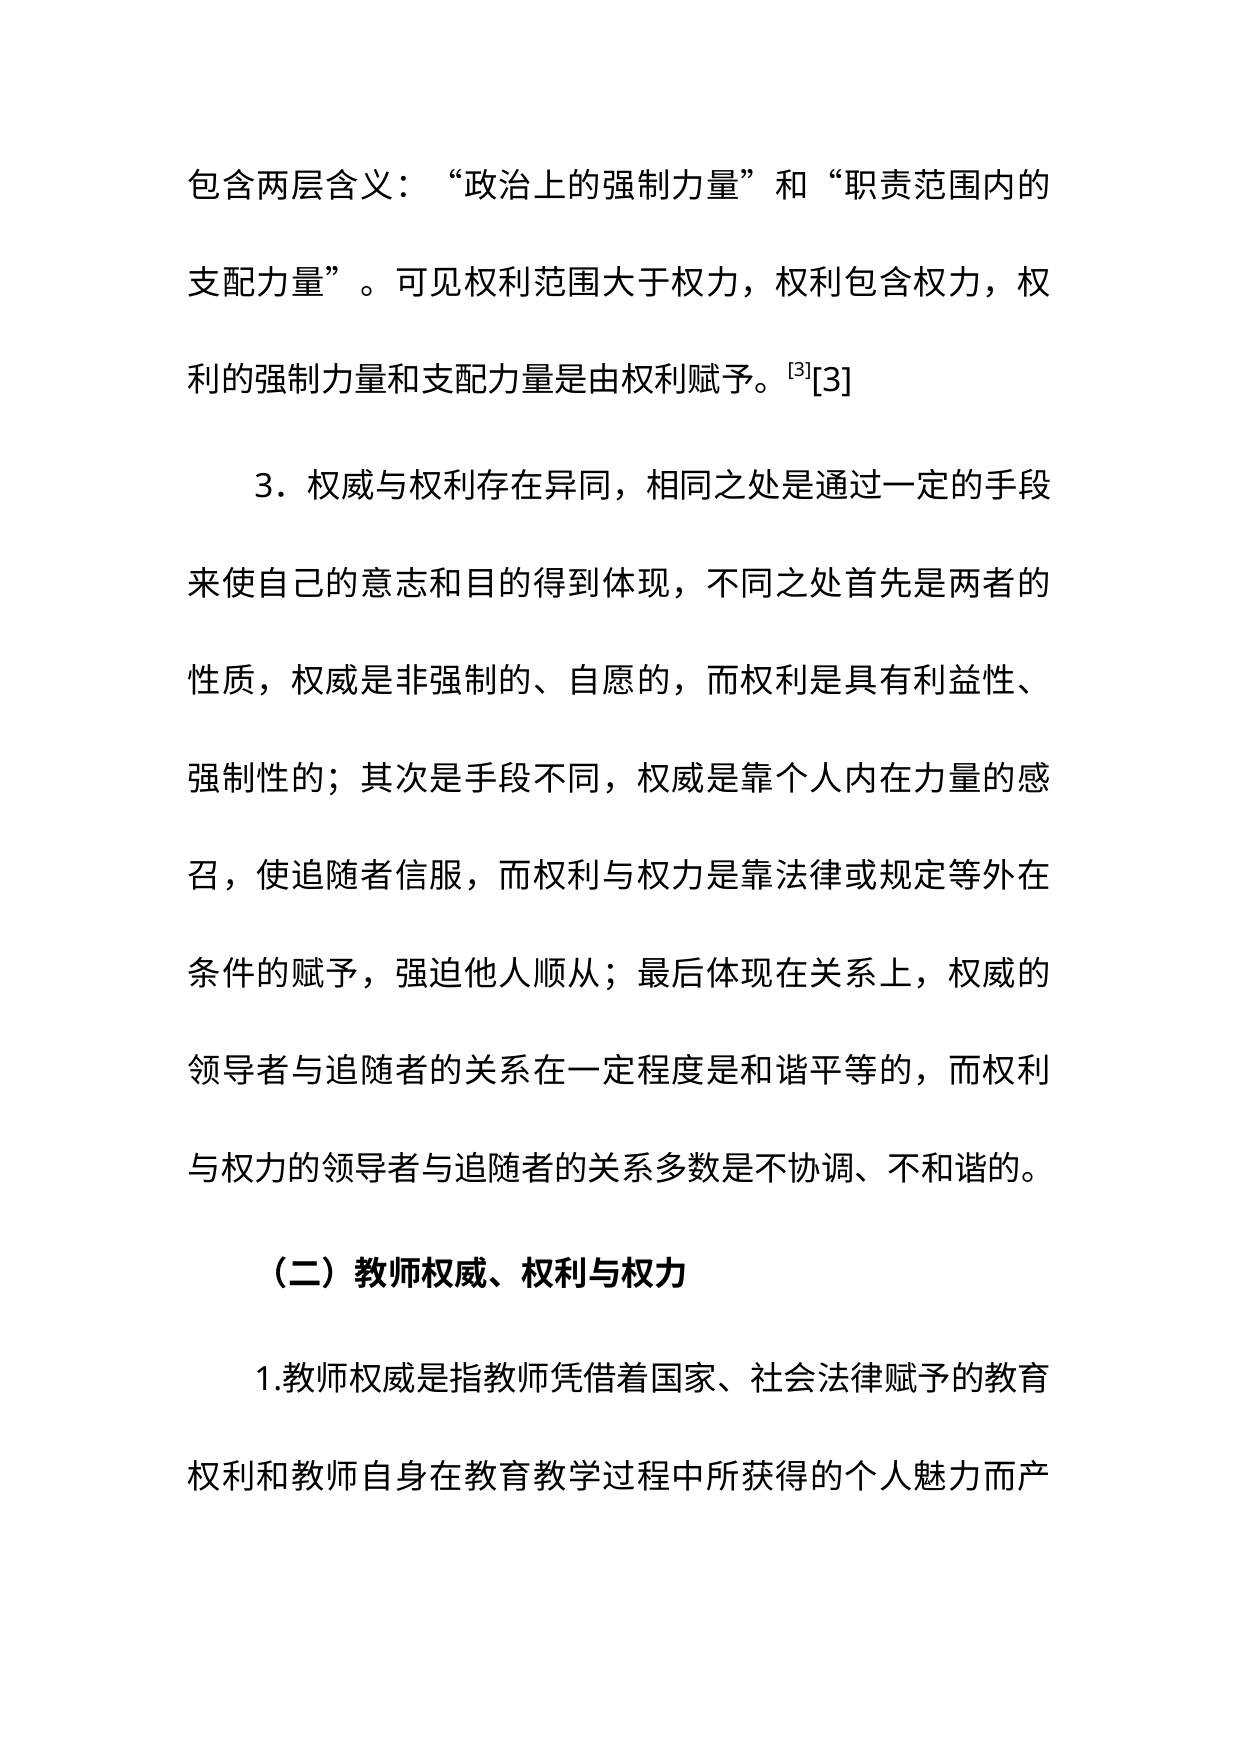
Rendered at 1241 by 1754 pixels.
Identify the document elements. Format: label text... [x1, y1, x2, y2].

text 3．权威与权利存在异同，相同之处是通过一定的手段来使自己的意志和目的得到体现，不同之处首先是两者的性质，权威是非强制的、自愿的，而权利是具有利益性、强制性的；其次是手段不同，权威是靠个人内在力量的感召，使追随者信服，而权利与权力是靠法律或规定等外在条件的赋予，强迫他人顺从；最后体现在关系上，权威的领导者与追随者的关系在一定程度是和谐平等的，而权利与权力的领导者与追随者的关系多数是不协调、不和谐的。 [187, 450, 1053, 1198]
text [187, 1343, 1053, 1506]
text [187, 150, 1053, 410]
subtitle （二）教师权威、权利与权力 [187, 1238, 1053, 1303]
